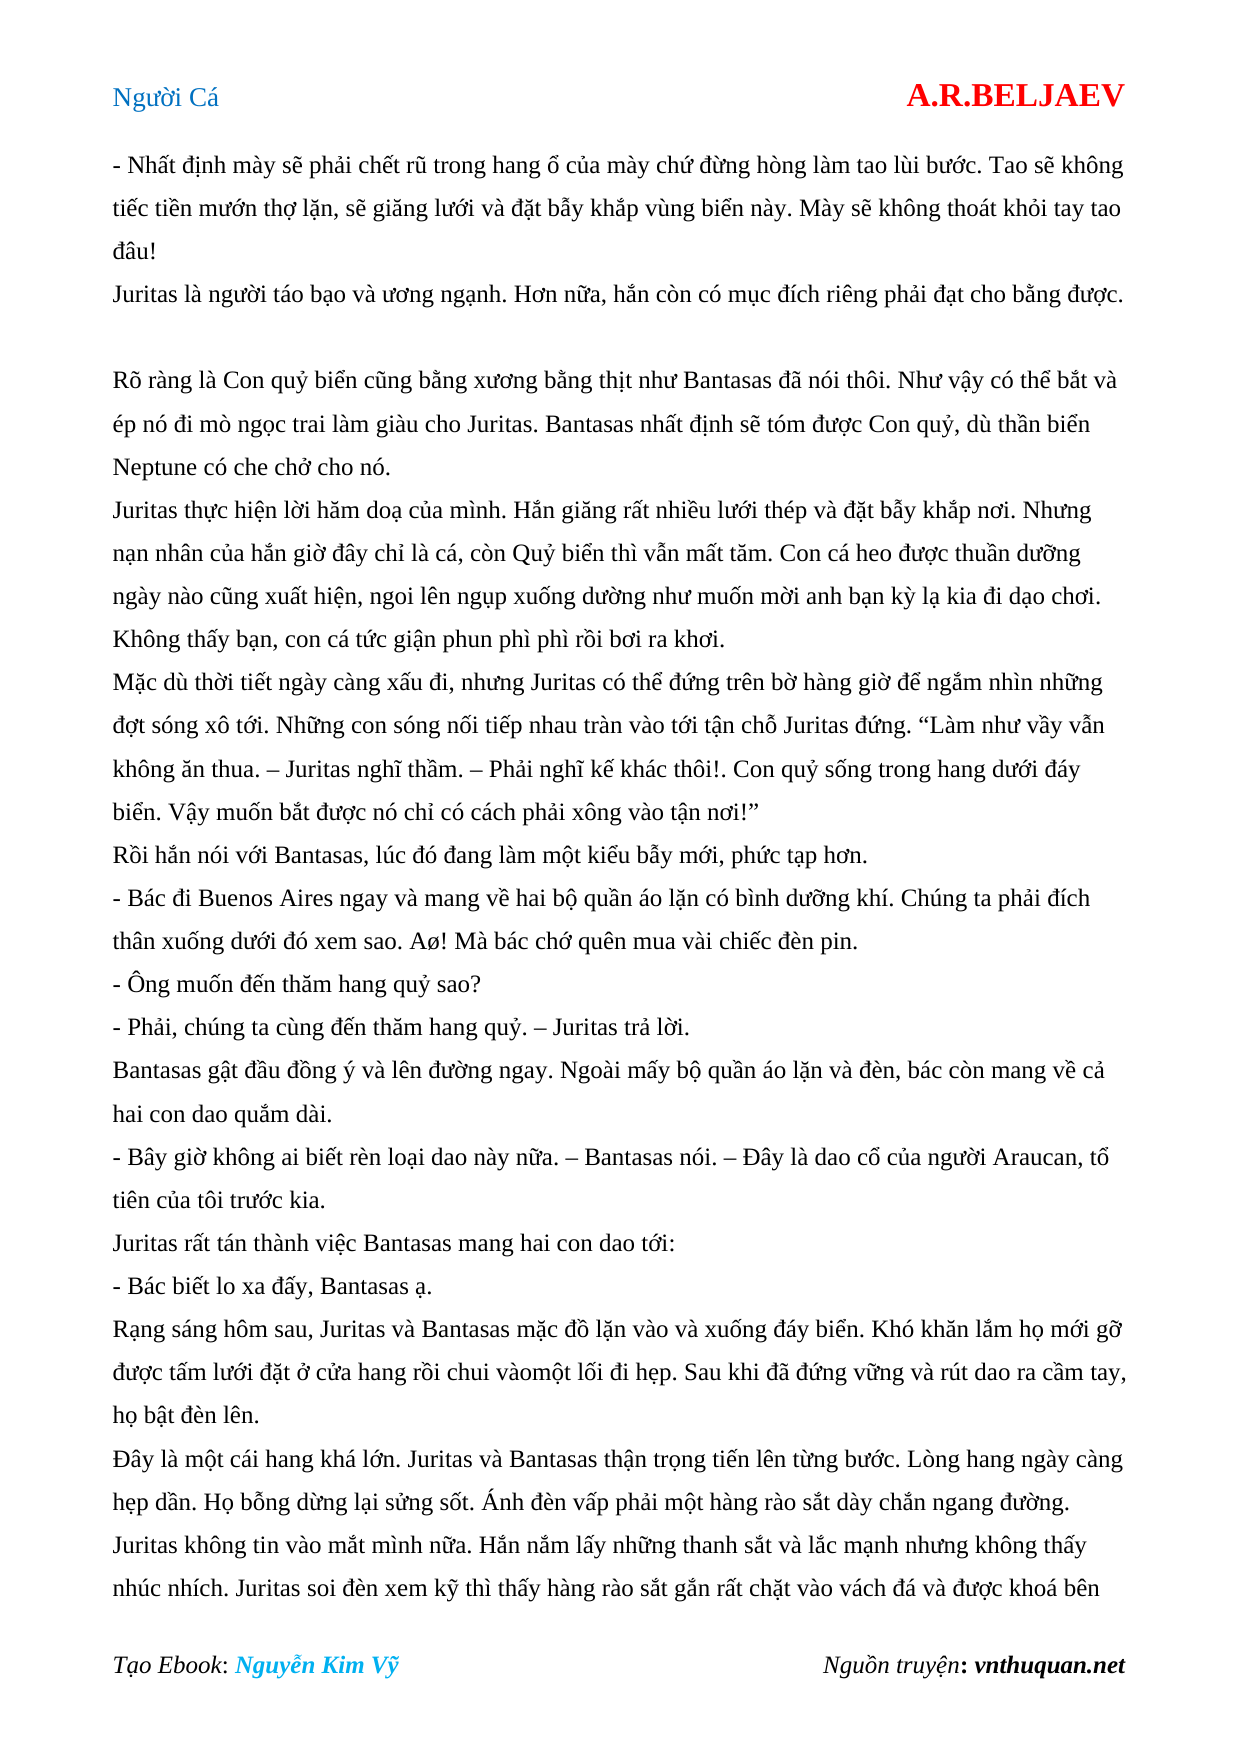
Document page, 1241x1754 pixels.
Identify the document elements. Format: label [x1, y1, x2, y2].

text [112, 150, 1128, 1602]
